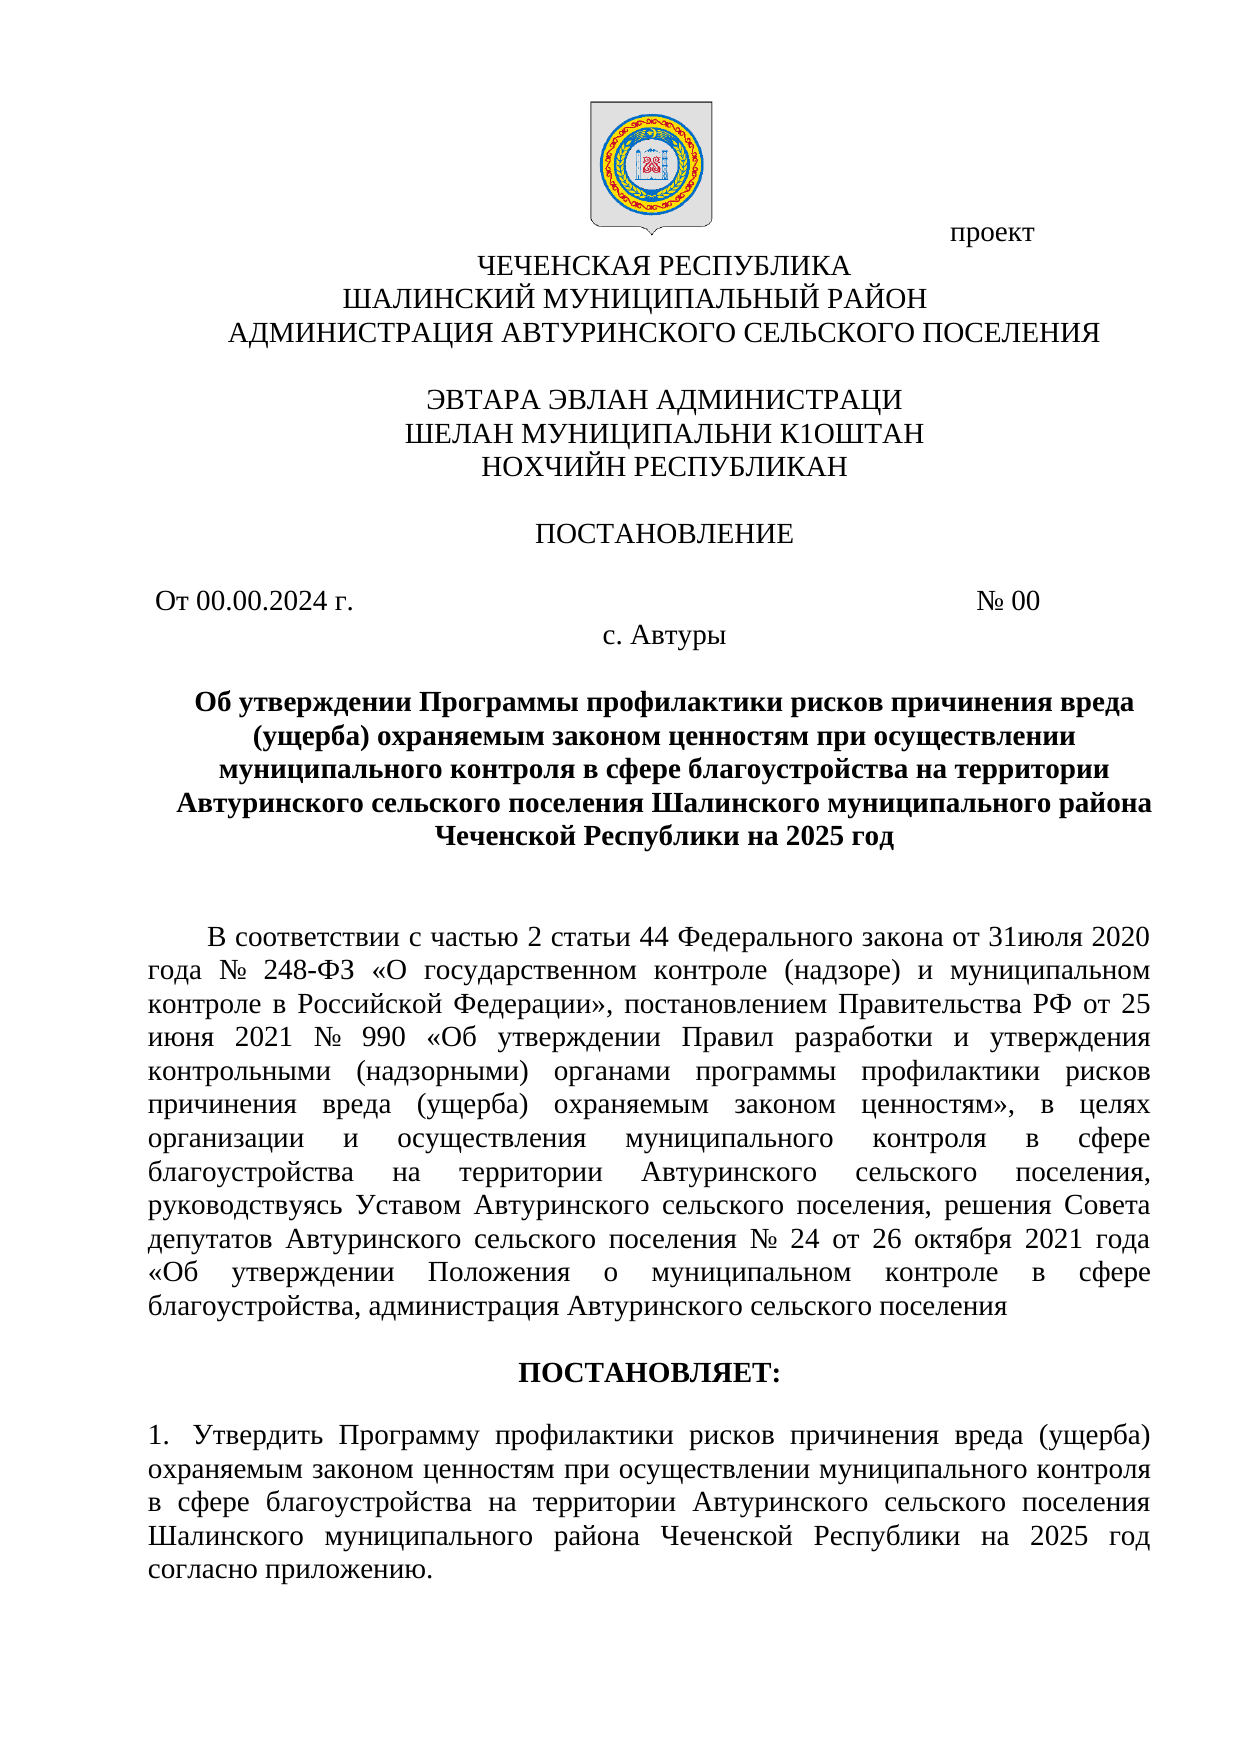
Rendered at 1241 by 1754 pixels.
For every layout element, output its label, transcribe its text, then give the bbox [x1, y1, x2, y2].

text ШАЛИНСКИЙ МУНИЦИПАЛЬНЫЙ РАЙОН [148, 282, 1181, 315]
text с. Автуры [148, 617, 1181, 651]
picture [578, 88, 727, 242]
text Об утверждении Программы профилактики рисков причинения вреда (ущерба) охраняемым законом ценностям при осуществлении муниципального контроля в сфере благоустройства на территории Автуринского сельского поселения Шалинского муниципального района Чеченской Республики на 2025 год [148, 684, 1181, 852]
text От 00.00.2024 г. № 00 [148, 583, 1181, 617]
text НОХЧИЙН РЕСПУБЛИКАН [148, 449, 1181, 483]
text ЭВТАРА ЭВЛАН АДМИНИСТРАЦИ [148, 382, 1181, 416]
text В соответствии с частью 2 статьи 44 Федерального закона от 31июля 2020 года № 248-ФЗ «О государственном контроле (надзоре) и муниципальном контроле в Российской Федерации», постановлением Правительства РФ от 25 июня 2021 № 990 «Об утверждении Правил разработки и утверждения контрольными (надзорными) органами программы профилактики рисков причинения вреда (ущерба) охраняемым законом ценностям», в целях организации и осуществления муниципального контроля в сфере благоустройства на территории Автуринского сельского поселения, руководствуясь Уставом Автуринского сельского поселения, решения Совета депутатов Автуринского сельского поселения № 24 от 26 октября 2021 года «Об утверждении Положения о муниципальном контроле в сфере благоустройства, администрация Автуринского сельского поселения [148, 919, 1152, 1321]
text проект [148, 89, 1181, 248]
text АДМИНИСТРАЦИЯ АВТУРИНСКОГО СЕЛЬСКОГО ПОСЕЛЕНИЯ [148, 315, 1181, 349]
text ШЕЛАН МУНИЦИПАЛЬНИ К1ОШТАН [148, 416, 1181, 449]
list Утвердить Программу профилактики рисков причинения вреда (ущерба) охраняемым законом ценностям при осуществлении муниципального контроля в сфере благоустройства на территории Автуринского сельского поселения Шалинского муниципального района Чеченской Республики на 2025 год согласно приложению. [148, 1417, 1152, 1585]
text ПОСТАНОВЛЯЕТ: [148, 1355, 1152, 1388]
text ПОСТАНОВЛЕНИЕ [148, 516, 1181, 550]
text ЧЕЧЕНСКАЯ РЕСПУБЛИКА [148, 248, 1181, 282]
